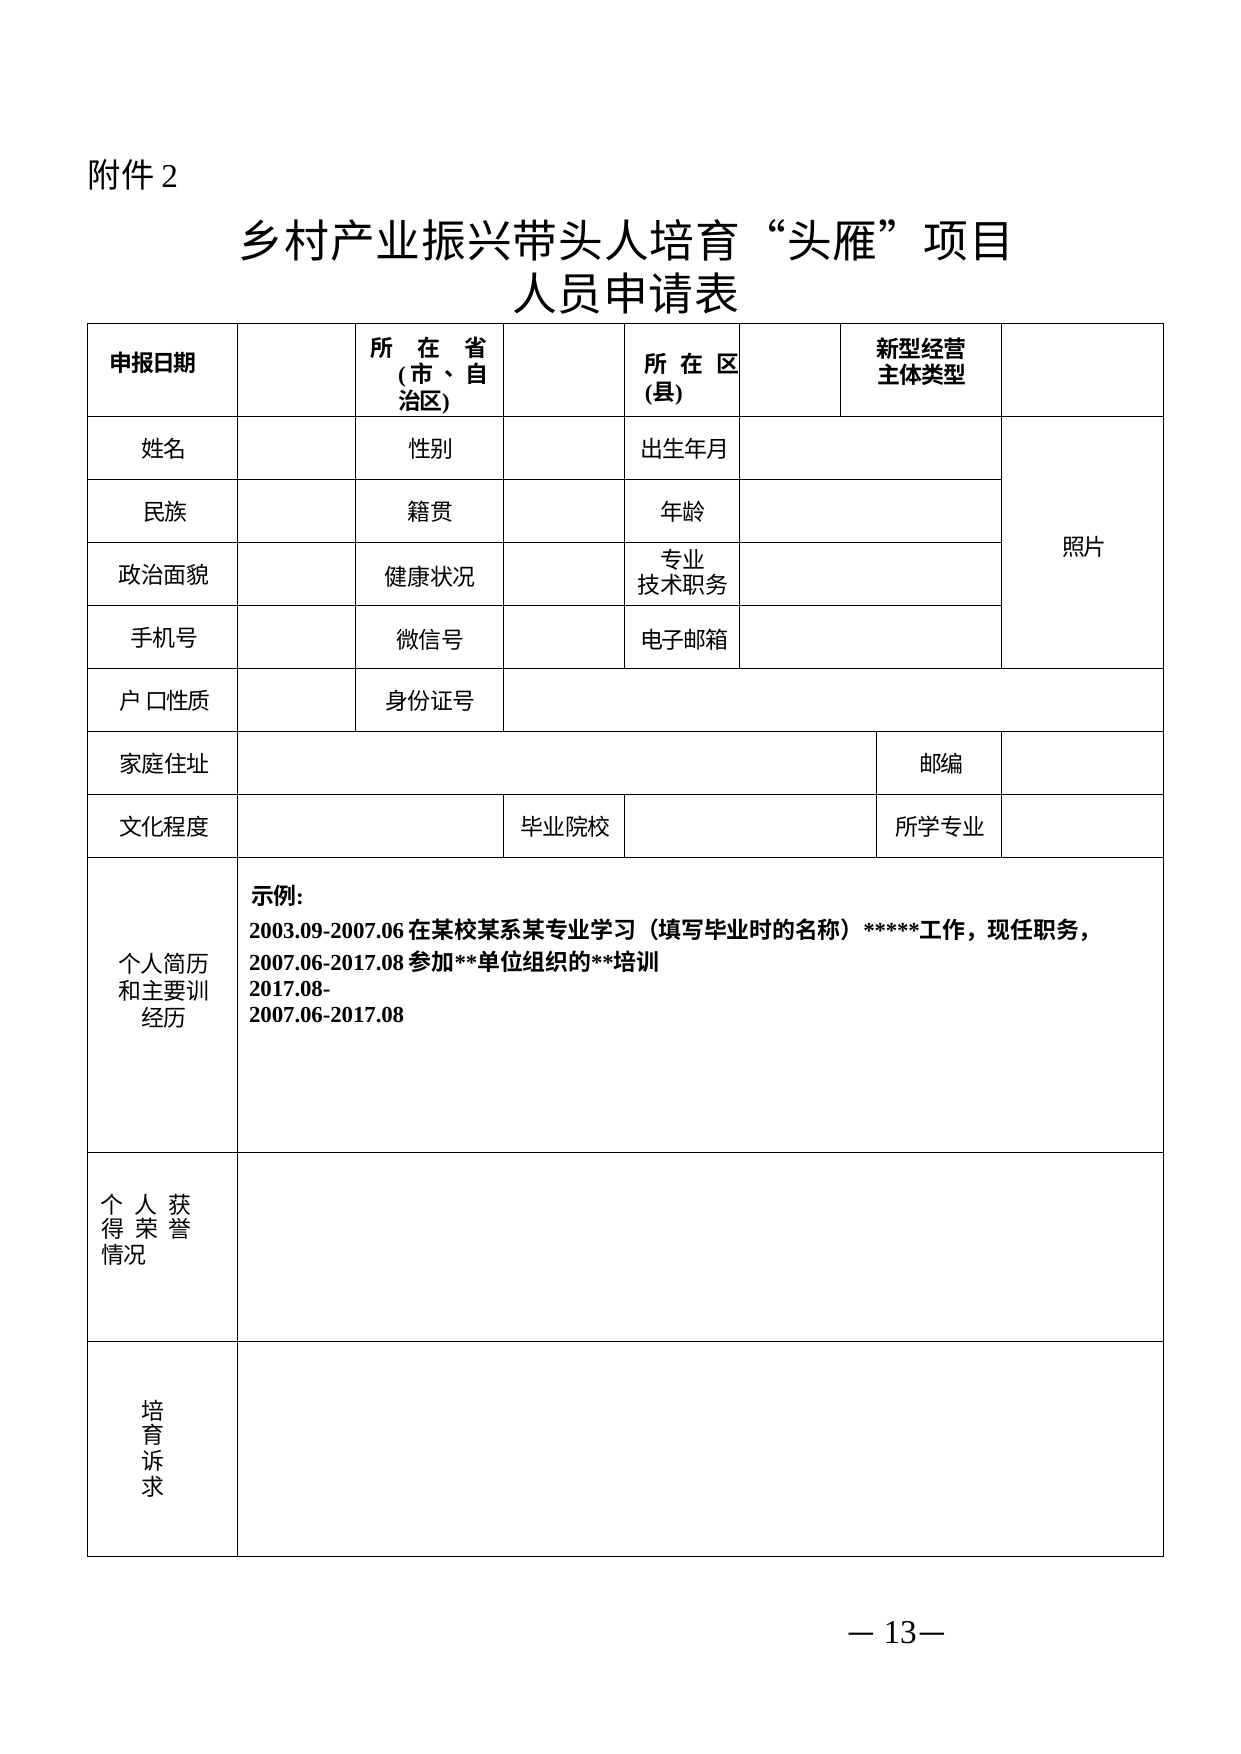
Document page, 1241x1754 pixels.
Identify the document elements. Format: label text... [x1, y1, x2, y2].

table_cell [740, 606, 1001, 668]
table_cell [504, 417, 624, 479]
table_cell 性别 [356, 417, 503, 479]
text 乡村产业振兴带头人培育“头雁”项目人员申请表 [238, 214, 1015, 323]
table_header 所在区(县) [625, 324, 739, 416]
table_cell 所学专业 [877, 795, 1001, 857]
table_cell [740, 543, 1001, 605]
table_cell 邮编 [877, 732, 1001, 793]
table_cell 出生年月 [625, 417, 739, 479]
table_cell [238, 732, 876, 793]
table_cell [504, 543, 624, 605]
table_cell 身份证号 [356, 669, 503, 731]
table_cell 专业 技术职务 [625, 543, 739, 605]
table_cell [238, 1153, 1163, 1341]
table_cell [1002, 732, 1163, 793]
table_cell [740, 417, 1001, 479]
table_header [238, 324, 355, 416]
table_cell 姓名 [88, 417, 237, 479]
table_cell [238, 606, 355, 668]
table_header [504, 324, 624, 416]
table_cell [238, 543, 355, 605]
table_cell [238, 417, 355, 479]
table_header 所在省(市、自治区) [356, 324, 503, 416]
table_cell [238, 480, 355, 542]
table_cell 籍贯 [356, 480, 503, 542]
table_cell 家庭住址 [88, 732, 237, 793]
table_header [740, 324, 840, 416]
table_cell [504, 669, 1163, 731]
table_header 申报日期 [88, 324, 237, 416]
table_cell [504, 480, 624, 542]
table_cell 手机号 [88, 606, 237, 668]
table_cell 个人简历 和主要训 经历 [88, 858, 237, 1152]
table_cell 培育诉求 [88, 1342, 237, 1556]
table_header 新型经营主体类型 [841, 324, 1001, 416]
table_cell 民族 [88, 480, 237, 542]
table_cell 年龄 [625, 480, 739, 542]
table_cell 照片 [1002, 417, 1163, 668]
table_cell 微信号 [356, 606, 503, 668]
table_cell 户 口性质 [88, 669, 237, 731]
table_cell [625, 795, 876, 857]
table_cell 个人获得荣誉情况 [88, 1153, 237, 1341]
table_cell [1002, 795, 1163, 857]
table_cell [504, 606, 624, 668]
table_cell 电子邮箱 [625, 606, 739, 668]
table_cell [238, 669, 355, 731]
table_cell 政治面貌 [88, 543, 237, 605]
table_cell [238, 795, 503, 857]
table_cell [740, 480, 1001, 542]
table_cell [238, 1342, 1163, 1556]
table_cell 示例: 2003.09-2007.06在某校某系某专业学习（填写毕业时的名称）*****工作，现任职务， 2007.06-2017.08参加**单位组织的**培训 2017.08- 2007.06-2017.08 [238, 858, 1163, 1152]
table_cell 文化程度 [88, 795, 237, 857]
table_cell 健康状况 [356, 543, 503, 605]
text 附件2 [88, 149, 1164, 197]
table_header [1002, 324, 1163, 416]
table_cell 毕业院校 [504, 795, 624, 857]
